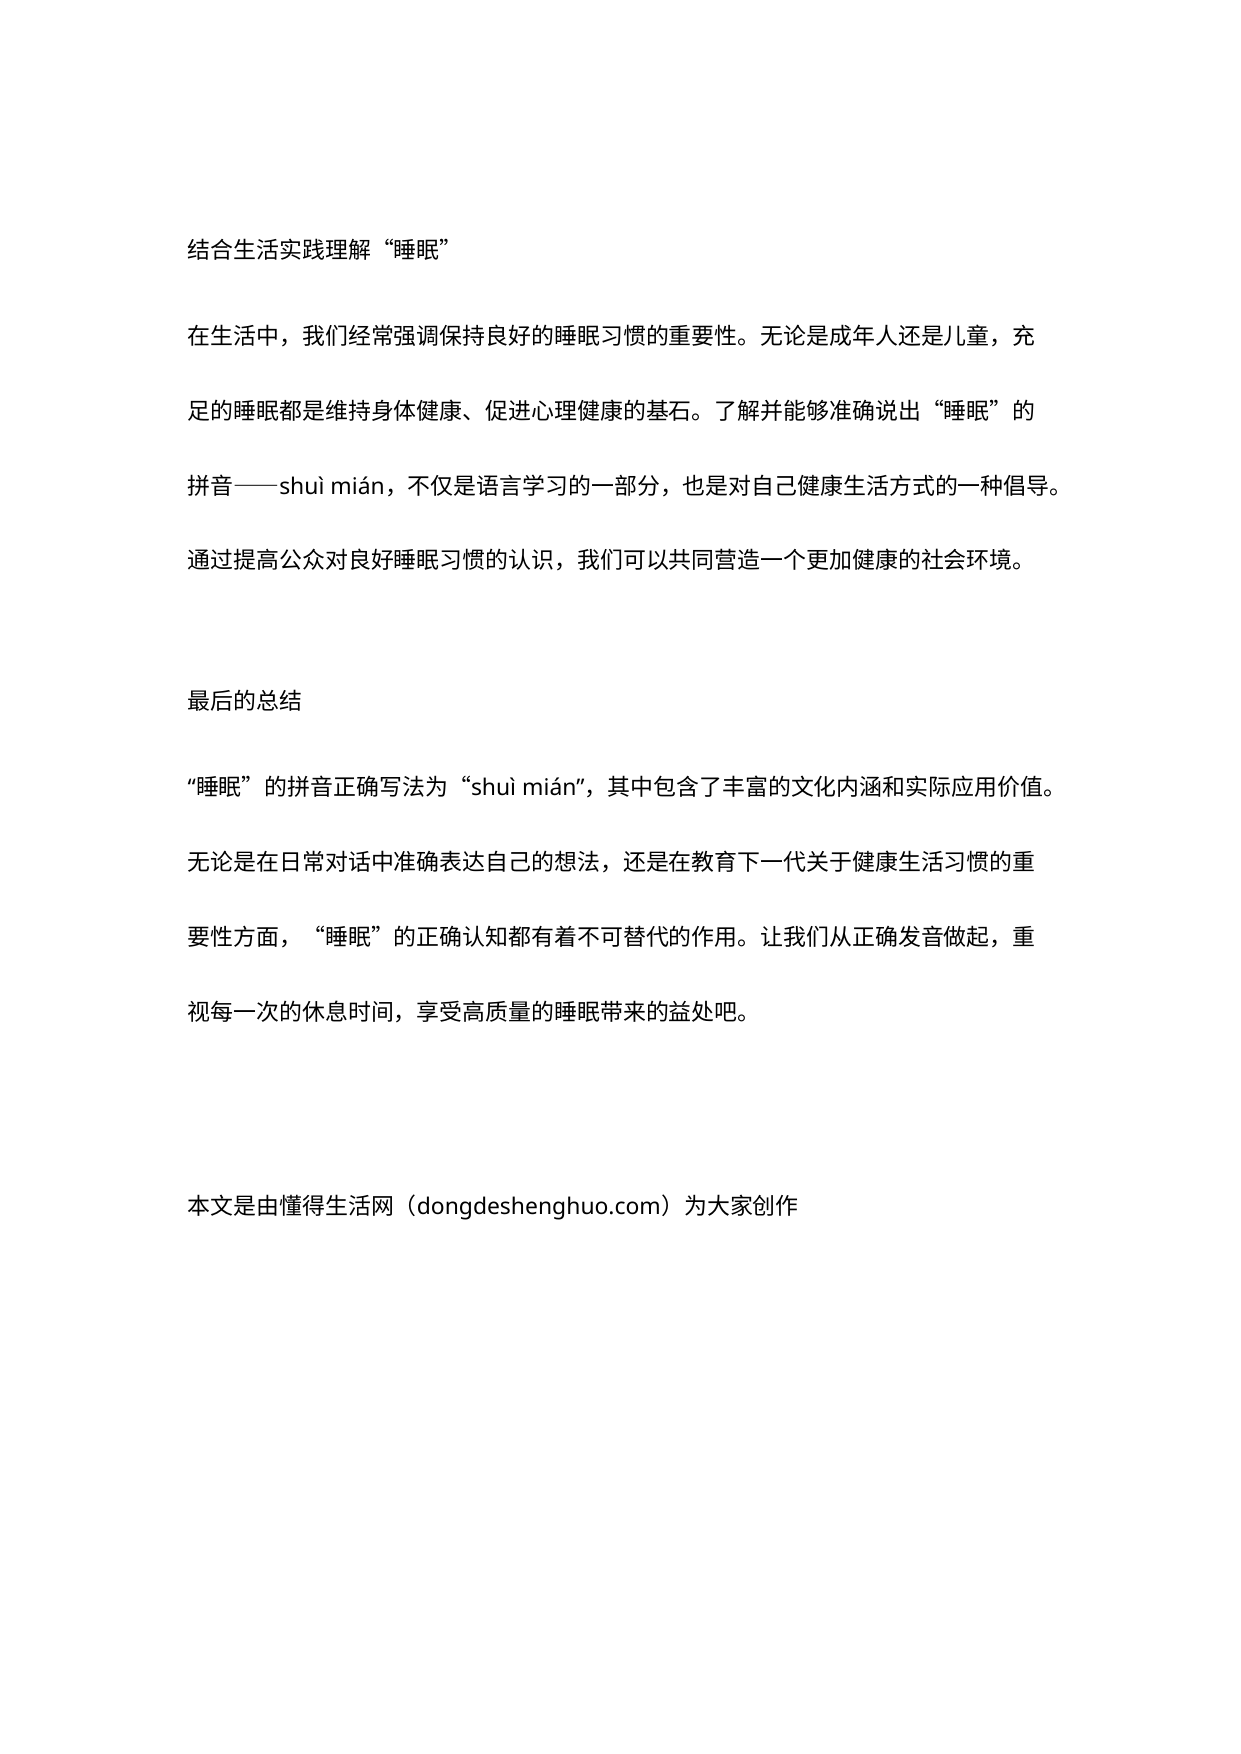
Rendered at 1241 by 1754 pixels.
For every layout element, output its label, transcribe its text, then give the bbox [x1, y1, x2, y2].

text 最后的总结 [187, 667, 1053, 732]
text 本文是由懂得生活网（dongdeshenghuo.com）为大家创作 [187, 1172, 1053, 1237]
text “睡眠”的拼音正确写法为“shuì mián”，其中包含了丰富的文化内涵和实际应用价值。无论是在日常对话中准确表达自己的想法，还是在教育下一代关于健康生活习惯的重要性方面，“睡眠”的正确认知都有着不可替代的作用。让我们从正确发音做起，重视每一次的休息时间，享受高质量的睡眠带来的益处吧。 [187, 753, 1053, 1042]
text 结合生活实践理解“睡眠” [187, 216, 1053, 281]
text 在生活中，我们经常强调保持良好的睡眠习惯的重要性。无论是成年人还是儿童，充足的睡眠都是维持身体健康、促进心理健康的基石。了解并能够准确说出“睡眠”的拼音——shuì mián，不仅是语言学习的一部分，也是对自己健康生活方式的一种倡导。通过提高公众对良好睡眠习惯的认识，我们可以共同营造一个更加健康的社会环境。 [187, 302, 1053, 591]
